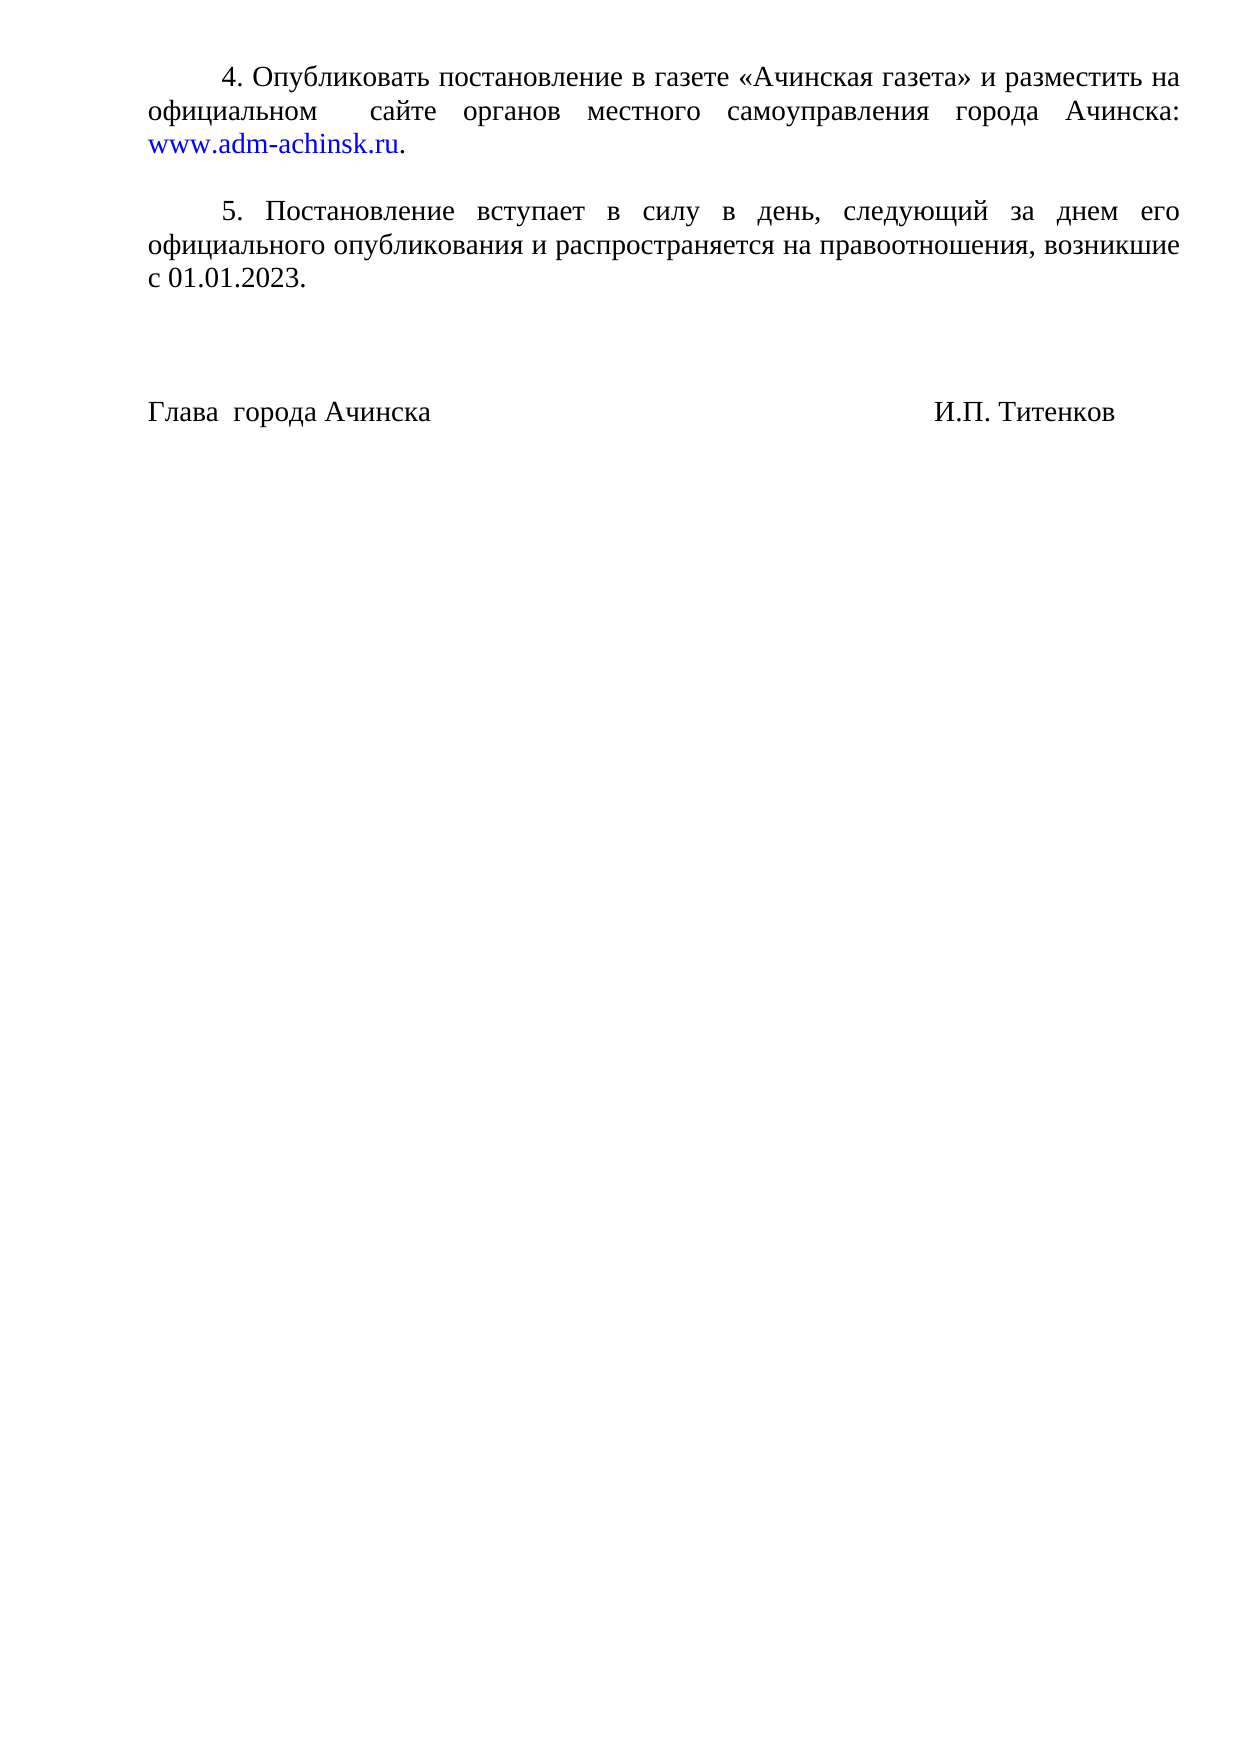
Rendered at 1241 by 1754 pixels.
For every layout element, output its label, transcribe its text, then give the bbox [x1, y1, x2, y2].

text 4. Опубликовать постановление в газете «Ачинская газета» и разместить на официальном сайте органов местного самоуправления города Ачинска: www.adm-achinsk.ru. [148, 59, 1181, 160]
text 5. Постановление вступает в силу в день, следующий за днем его официального опубликования и распространяется на правоотношения, возникшие с 01.01.2023. [148, 193, 1181, 294]
text Глава города Ачинска И.П. Титенков [148, 394, 1181, 428]
